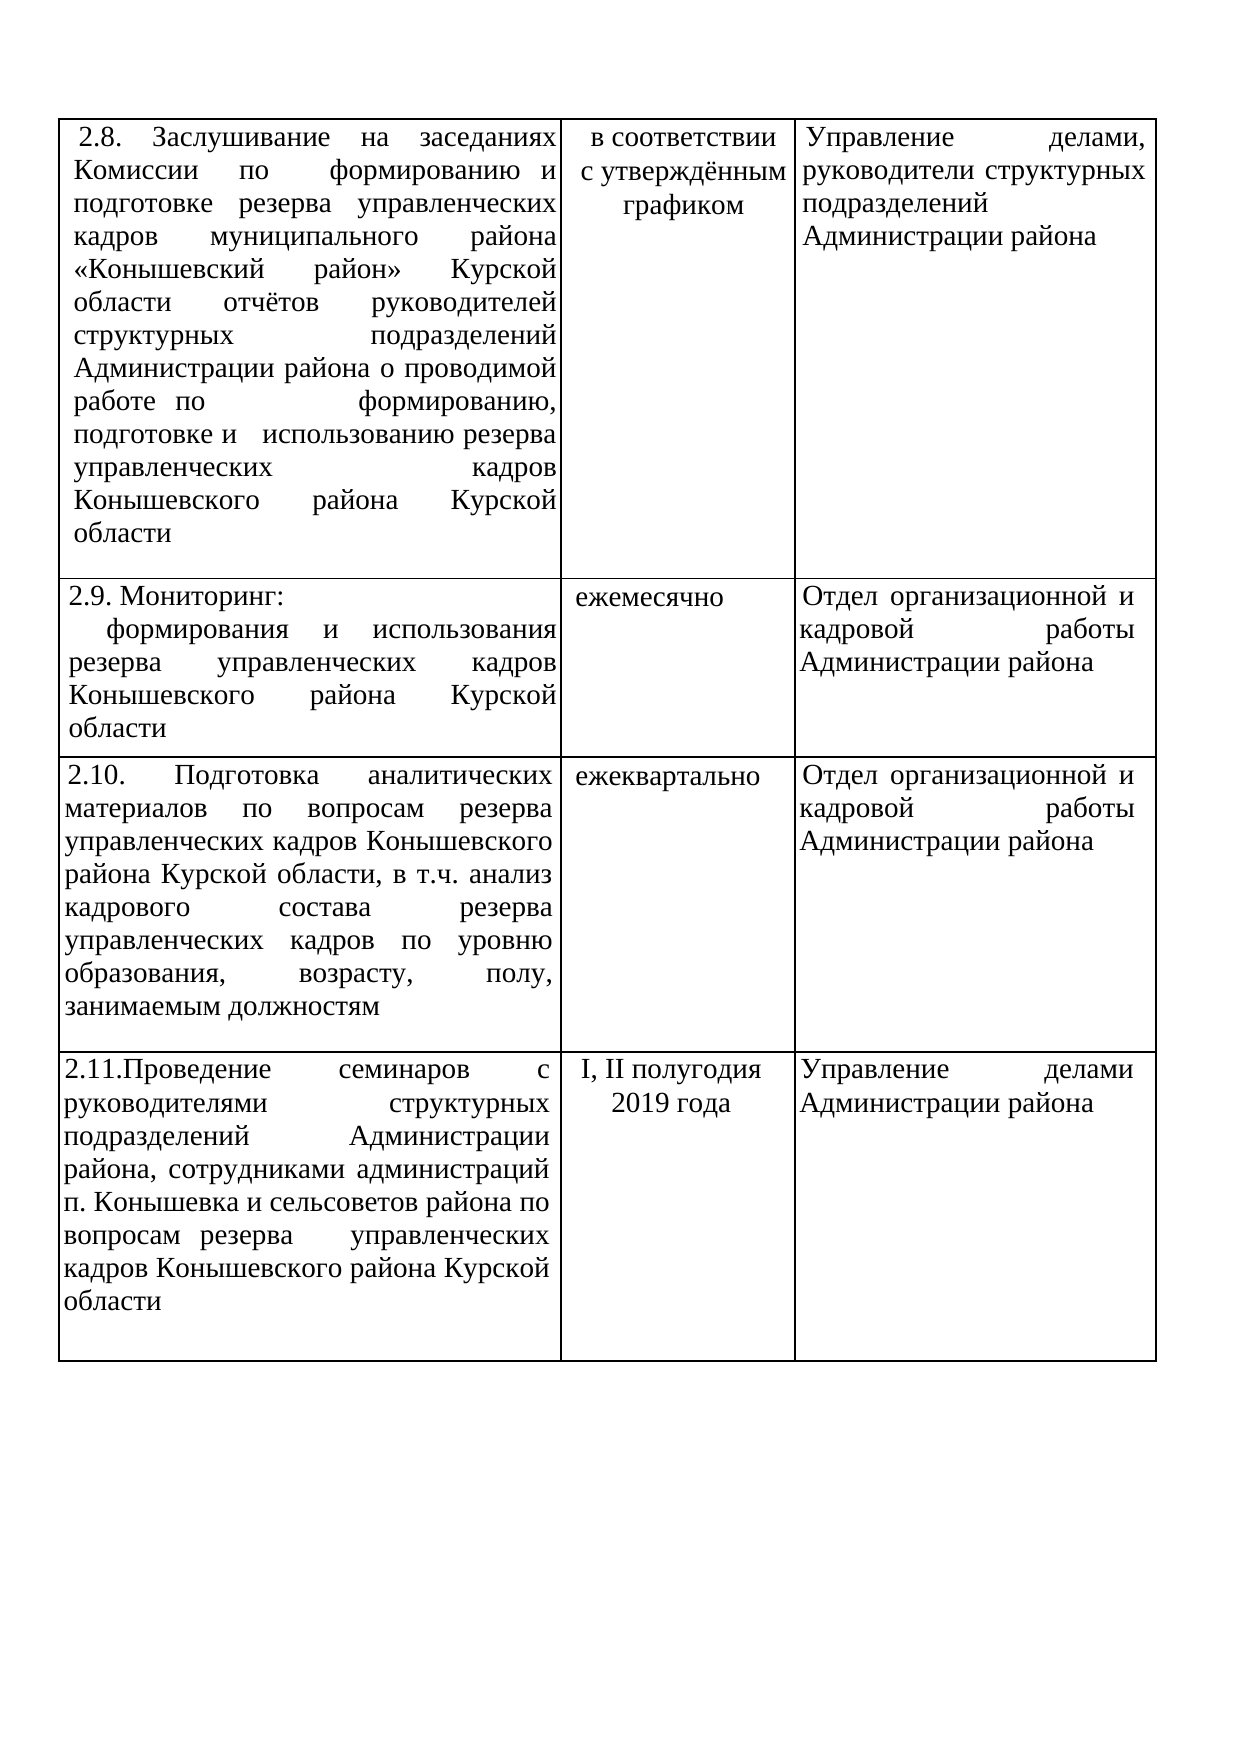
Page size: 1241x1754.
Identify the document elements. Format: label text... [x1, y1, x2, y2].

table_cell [796, 1053, 1155, 1360]
table_cell I, II полугодия 2019 года [562, 1053, 794, 1360]
table_cell 2.8. Заслушивание на заседаниях Комиссии по формированию и подготовке резерва управленческих кадров муниципального района «Конышевский район» Курской области отчётов руководителей структурных подразделений Администрации района о проводимой работе по формированию, подготовке и использованию резерва управленческих кадров Конышевского района Курской области [60, 120, 560, 577]
table_cell ежемесячно [562, 579, 794, 756]
table_cell Отдел организационной и кадровой работы Администрации района [796, 758, 1155, 1051]
table_cell Отдел организационной и кадровой работы Администрации района [796, 579, 1155, 756]
table_cell ежеквартально [562, 758, 794, 1051]
table_cell 2.11.Проведение семинаров с руководителями структурных подразделений Администрации района, сотрудниками администраций п. Конышевка и сельсоветов района по вопросам резерва управленческих кадров Конышевского района Курской области [60, 1053, 560, 1360]
table_cell Управление делами, руководители структурных подразделений Администрации района [796, 120, 1155, 577]
table_cell 2.10. Подготовка аналитических материалов по вопросам резерва управленческих кадров Конышевского района Курской области, в т.ч. анализ кадрового состава резерва управленческих кадров по уровню образования, возрасту, полу, занимаемым должностям [60, 758, 560, 1051]
table_cell 2.9. Мониторинг: формирования и использования резерва управленческих кадров Конышевского района Курской области [60, 579, 560, 756]
table_cell в соответствии с утверждённым графиком [562, 120, 794, 577]
